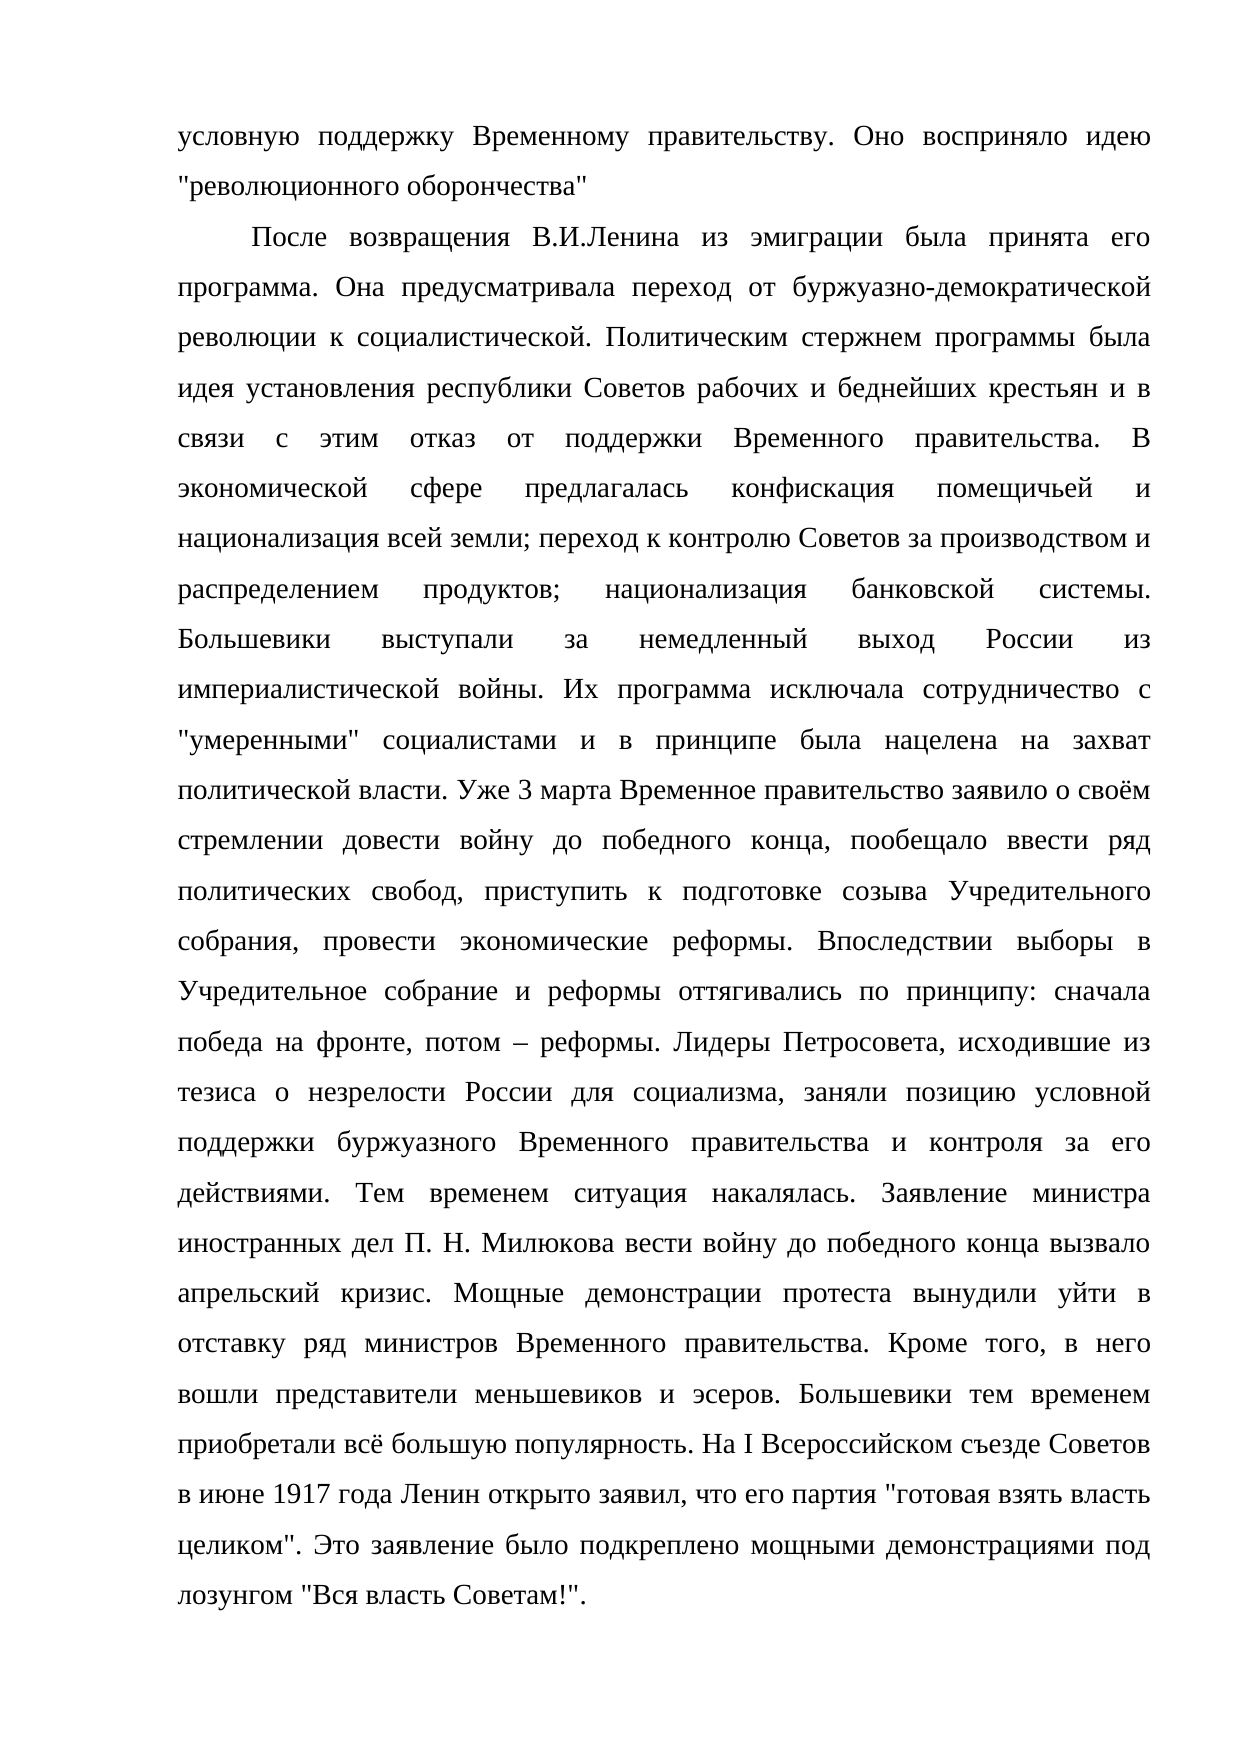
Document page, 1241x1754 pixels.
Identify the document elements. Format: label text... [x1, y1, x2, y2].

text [177, 118, 1152, 202]
text После возвращения В.И.Ленина из эмиграции была принята его программа. Она предусматривала переход от буржуазно-демократической революции к социалистической. Политическим стержнем программы была идея установления республики Советов рабочих и беднейших крестьян и в связи с этим отказ от поддержки Временного правительства. В экономической сфере предлагалась конфискация помещичьей и национализация всей земли; переход к контролю Советов за производством и распределением продуктов; национализация банковской системы. Большевики выступали за немедленный выход России из империалистической войны. Их программа исключала сотрудничество с "умеренными" социалистами и в принципе была нацелена на захват политической власти. Уже 3 марта Временное правительство заявило о своём стремлении довести войну до победного конца, пообещало ввести ряд политических свобод, приступить к подготовке созыва Учредительного собрания, провести экономические реформы. Впоследствии выборы в Учредительное собрание и реформы оттягивались по принципу: сначала победа на фронте, потом – реформы. Лидеры Петросовета, исходившие из тезиса о незрелости России для социализма, заняли позицию условной поддержки буржуазного Временного правительства и контроля за его действиями. Тем временем ситуация накалялась. Заявление министра иностранных дел П. Н. Милюкова вести войну до победного конца вызвало апрельский кризис. Мощные демонстрации протеста вынудили уйти в отставку ряд министров Временного правительства. Кроме того, в него вошли представители меньшевиков и эсеров. Большевики тем временем приобретали всё большую популярность. На I Всероссийском съезде Советов в июне 1917 года Ленин открыто заявил, что его партия "готовая взять власть целиком". Это заявление было подкреплено мощными демонстрациями под лозунгом "Вся власть Советам!". [177, 219, 1152, 1611]
